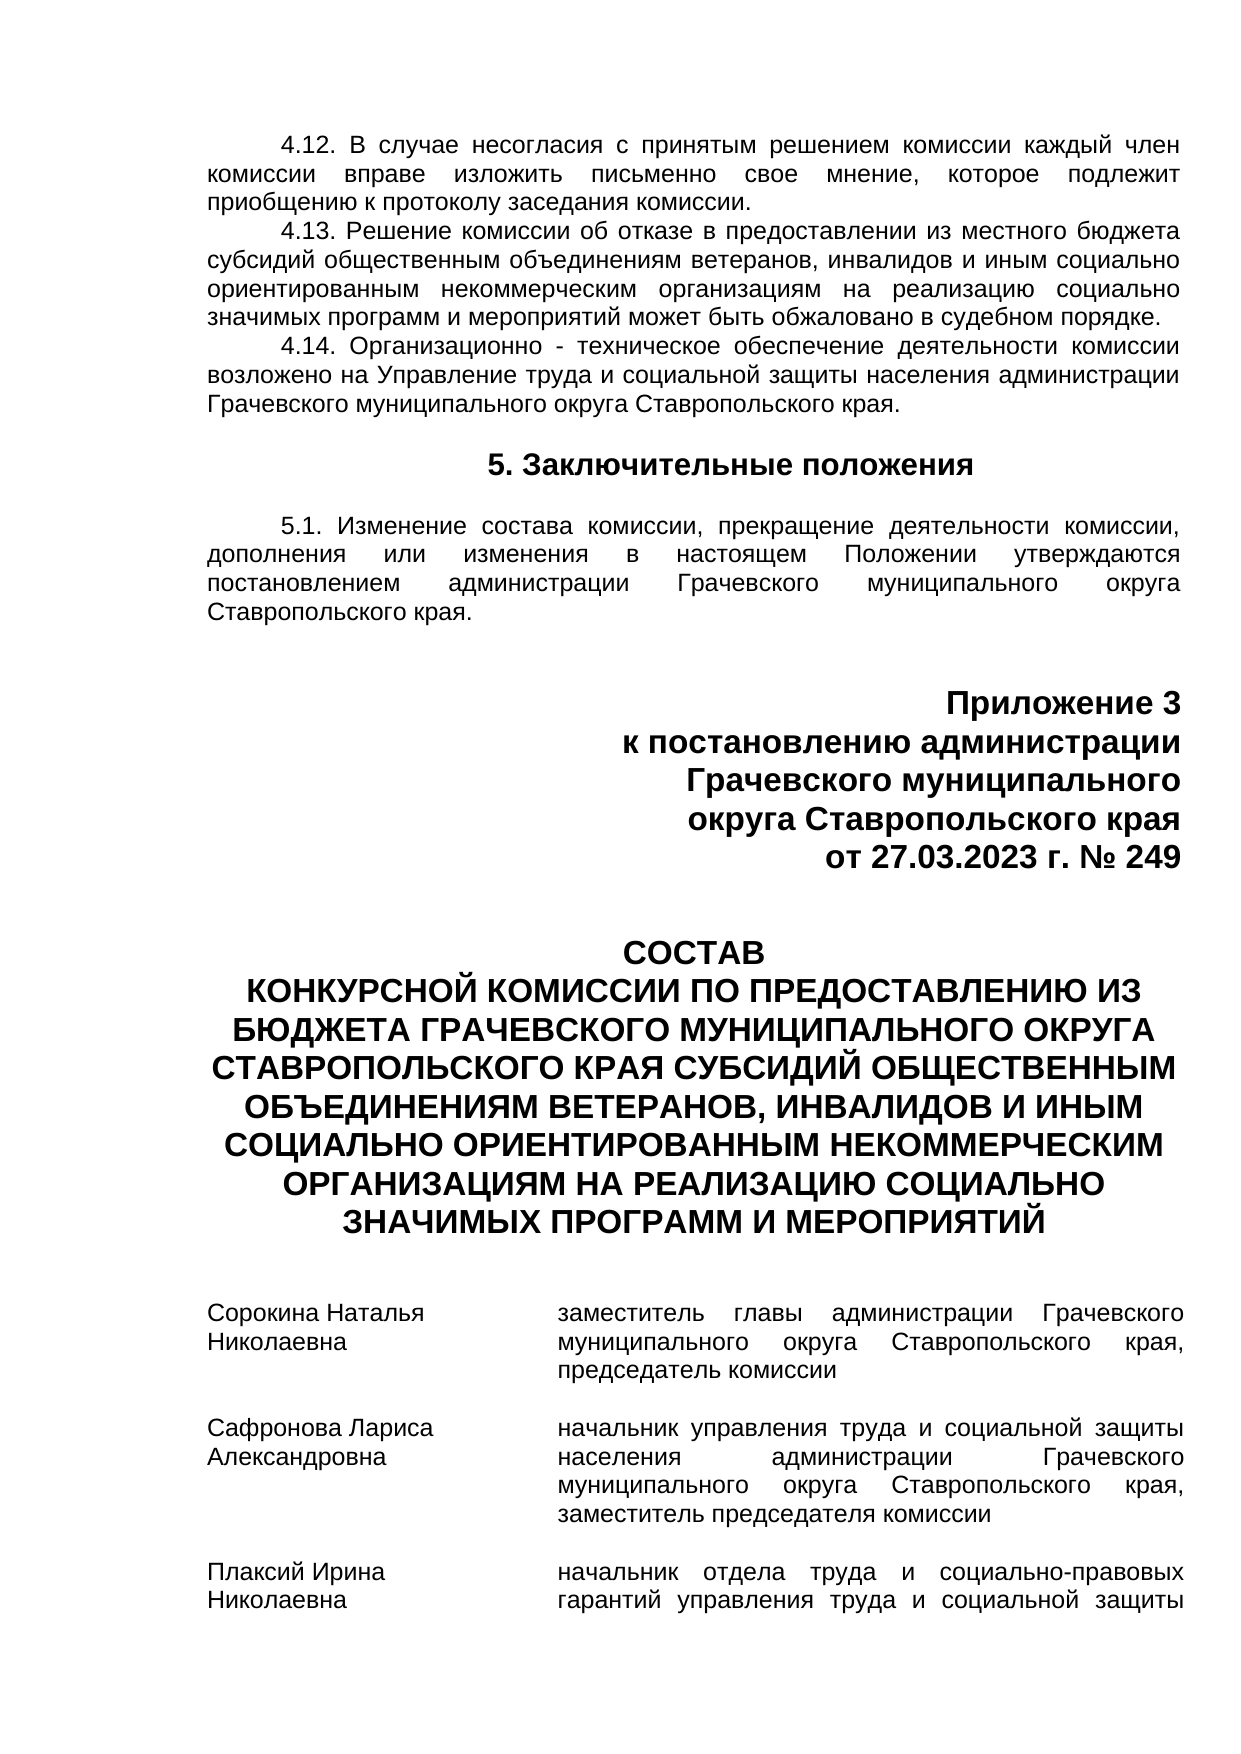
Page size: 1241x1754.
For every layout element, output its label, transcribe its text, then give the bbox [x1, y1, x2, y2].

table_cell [546, 1528, 1196, 1614]
text Приложение 3 [207, 683, 1181, 722]
table_cell начальник управления труда и социальной защиты населения администрации Грачевского муниципального округа Ставропольского края, заместитель председателя комиссии [546, 1384, 1196, 1528]
text к постановлению администрации [207, 722, 1181, 760]
text КОНКУРСНОЙ КОМИССИИ ПО ПРЕДОСТАВЛЕНИЮ ИЗ БЮДЖЕТА ГРАЧЕВСКОГО МУНИЦИПАЛЬНОГО ОКРУГА СТАВРОПОЛЬСКОГО КРАЯ СУБСИДИЙ ОБЩЕСТВЕННЫМ ОБЪЕДИНЕНИЯМ ВЕТЕРАНОВ, ИНВАЛИДОВ И ИНЫМ СОЦИАЛЬНО ОРИЕНТИРОВАННЫМ НЕКОММЕРЧЕСКИМ ОРГАНИЗАЦИЯМ НА РЕАЛИЗАЦИЮ СОЦИАЛЬНО ЗНАЧИМЫХ ПРОГРАММ И МЕРОПРИЯТИЙ [207, 971, 1181, 1240]
table_header заместитель главы администрации Грачевского муниципального округа Ставропольского края, председатель комиссии [546, 1298, 1196, 1384]
text 4.12. В случае несогласия с принятым решением комиссии каждый член комиссии вправе изложить письменно свое мнение, которое подлежит приобщению к протоколу заседания комиссии. [207, 130, 1181, 216]
text Грачевского муниципального [207, 760, 1181, 798]
text 5. Заключительные положения [207, 446, 1181, 482]
text 5.1. Изменение состава комиссии, прекращение деятельности комиссии, дополнения или изменения в настоящем Положении утверждаются постановлением администрации Грачевского муниципального округа Ставропольского края. [207, 511, 1181, 626]
table_cell Сафронова Лариса Александровна [196, 1384, 546, 1528]
text округа Ставропольского края [207, 798, 1181, 837]
text СОСТАВ [207, 933, 1181, 971]
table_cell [196, 1528, 546, 1614]
text 4.13. Решение комиссии об отказе в предоставлении из местного бюджета субсидий общественным объединениям ветеранов, инвалидов и иным социально ориентированным некоммерческим организациям на реализацию социально значимых программ и мероприятий может быть обжаловано в судебном порядке. [207, 216, 1181, 331]
text от 27.03.2023 г. № 249 [207, 837, 1181, 875]
table_header Сорокина Наталья Николаевна [196, 1298, 546, 1384]
text 4.14. Организационно - техническое обеспечение деятельности комиссии возложено на Управление труда и социальной защиты населения администрации Грачевского муниципального округа Ставропольского края. [207, 331, 1181, 417]
